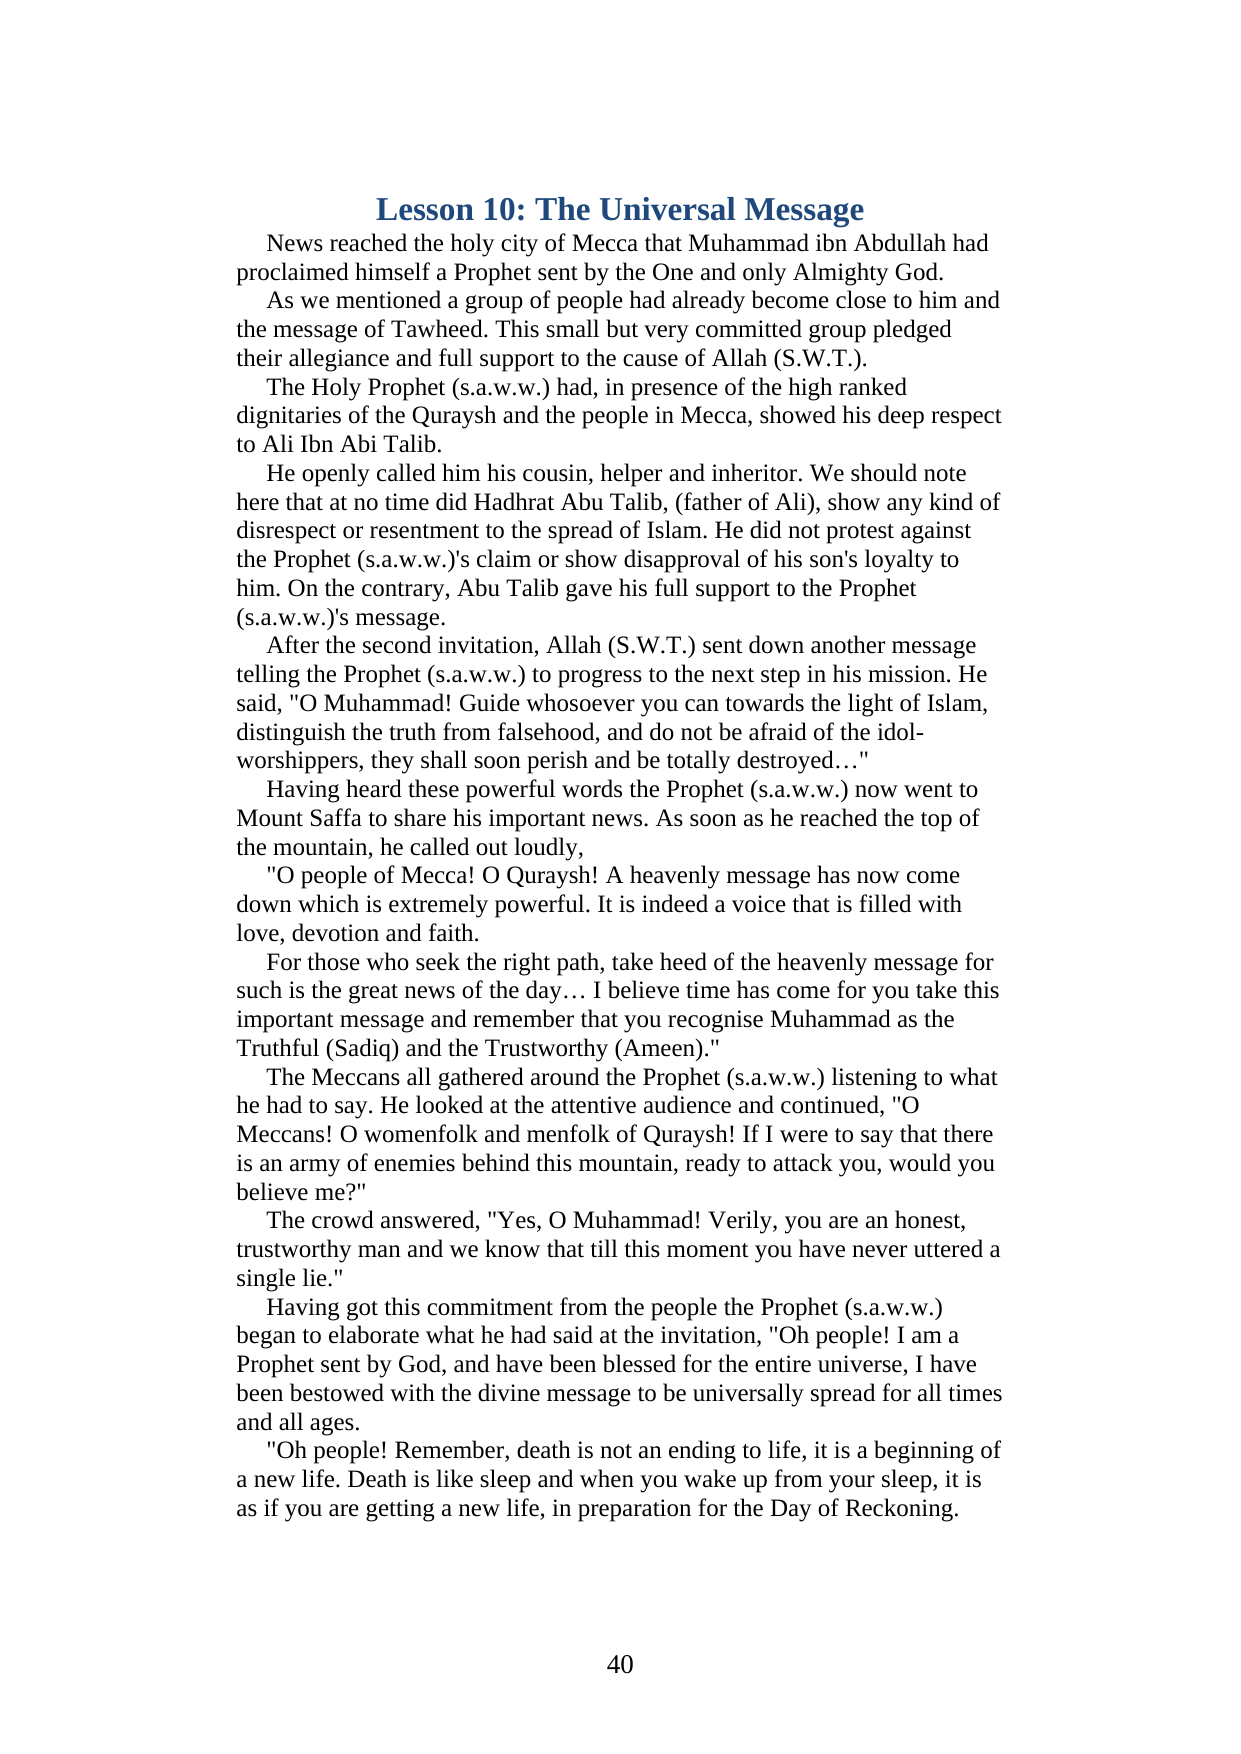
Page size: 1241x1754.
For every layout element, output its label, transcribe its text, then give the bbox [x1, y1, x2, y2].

text The Meccans all gathered around the Prophet (s.a.w.w.) listening to what he had to say. He looked at the attentive audience and continued, "O Meccans! O womenfolk and menfolk of Quraysh! If I were to say that there is an army of enemies behind this mountain, ready to attack you, would you believe me?" [236, 1062, 1004, 1206]
text News reached the holy city of Mecca that Muhammad ibn Abdullah had proclaimed himself a Prophet sent by the One and only Almighty God. [236, 228, 1004, 286]
text He openly called him his cousin, helper and inheritor. We should note here that at no time did Hadhrat Abu Talib, (father of Ali), show any kind of disrespect or resentment to the spread of Islam. He did not protest against the Prophet (s.a.w.w.)'s claim or show disapproval of his son's loyalty to him. On the contrary, Abu Talib gave his full support to the Prophet (s.a.w.w.)'s message. [236, 458, 1004, 631]
text The Holy Prophet (s.a.w.w.) had, in presence of the high ranked dignitaries of the Quraysh and the people in Mecca, showed his deep respect to Ali Ibn Abi Talib. [236, 372, 1004, 458]
text As we mentioned a group of people had already become close to him and the message of Tawheed. This small but very committed group pledged their allegiance and full support to the cause of Allah (S.W.T.). [236, 286, 1004, 372]
subtitle Lesson 10: The Universal Message [236, 190, 1004, 228]
text Having got this commitment from the people the Prophet (s.a.w.w.) began to elaborate what he had said at the invitation, "Oh people! I am a Prophet sent by God, and have been blessed for the entire universe, I have been bestowed with the divine message to be universally spread for all times and all ages. [236, 1292, 1004, 1436]
text "O people of Mecca! O Quraysh! A heavenly message has now come down which is extremely powerful. It is indeed a voice that is filled with love, devotion and faith. [236, 861, 1004, 947]
text Having heard these powerful words the Prophet (s.a.w.w.) now went to Mount Saffa to share his important news. As soon as he reached the top of the mountain, he called out loudly, [236, 774, 1004, 861]
text "Oh people! Remember, death is not an ending to life, it is a beginning of a new life. Death is like sleep and when you wake up from your sleep, it is as if you are getting a new life, in preparation for the Day of Reckoning. [236, 1436, 1004, 1522]
text After the second invitation, Allah (S.W.T.) sent down another message telling the Prophet (s.a.w.w.) to progress to the next step in his mission. He said, "O Muhammad! Guide whosoever you can towards the light of Islam, distinguish the truth from falsehood, and do not be afraid of the idol-worshippers, they shall soon perish and be totally destroyed…" [236, 631, 1004, 774]
text The crowd answered, "Yes, O Muhammad! Verily, you are an honest, trustworthy man and we know that till this moment you have never uttered a single lie." [236, 1206, 1004, 1292]
text For those who seek the right path, take heed of the heavenly message for such is the great news of the day… I believe time has come for you take this important message and remember that you recognise Muhammad as the Truthful (Sadiq) and the Trustworthy (Ameen)." [236, 947, 1004, 1062]
